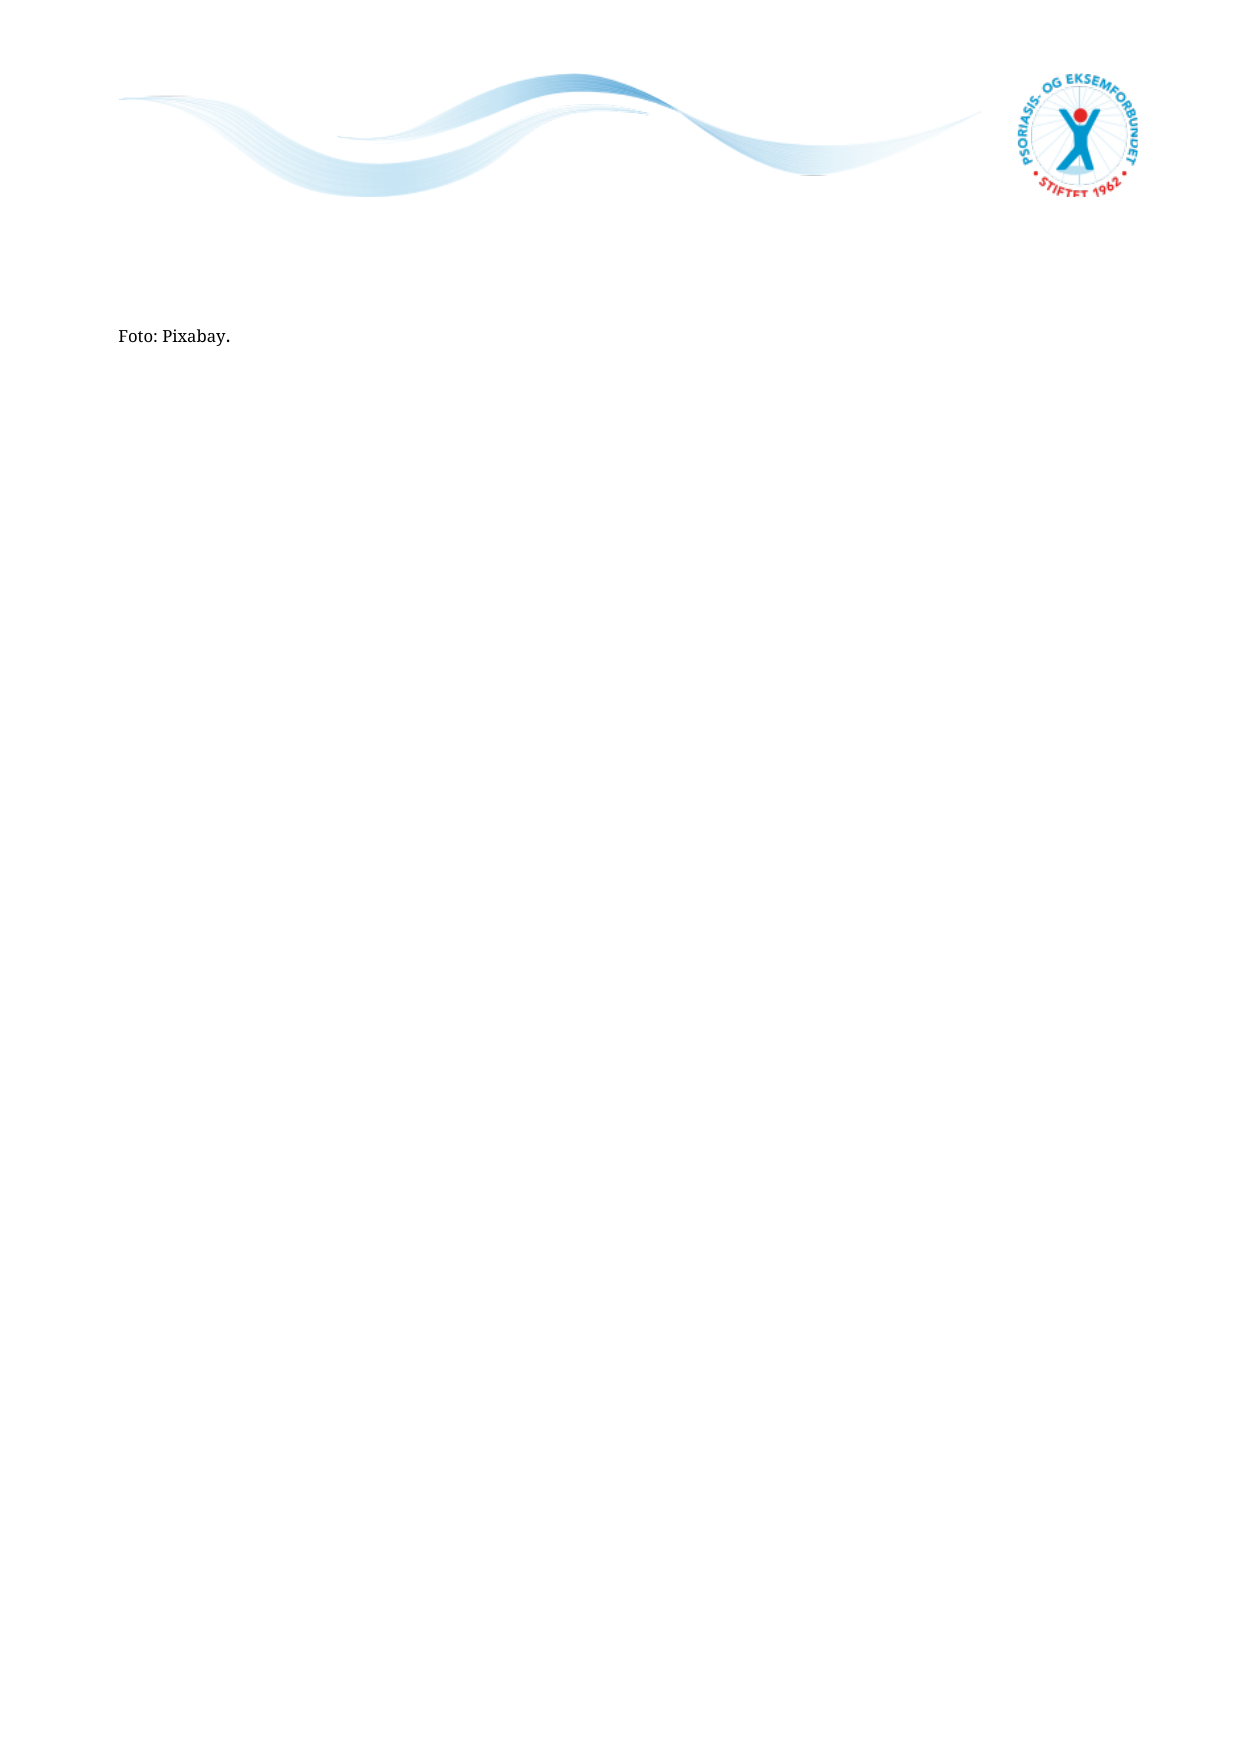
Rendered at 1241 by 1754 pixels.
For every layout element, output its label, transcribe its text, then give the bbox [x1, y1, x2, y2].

text Foto: Pixabay. [118, 323, 1138, 348]
